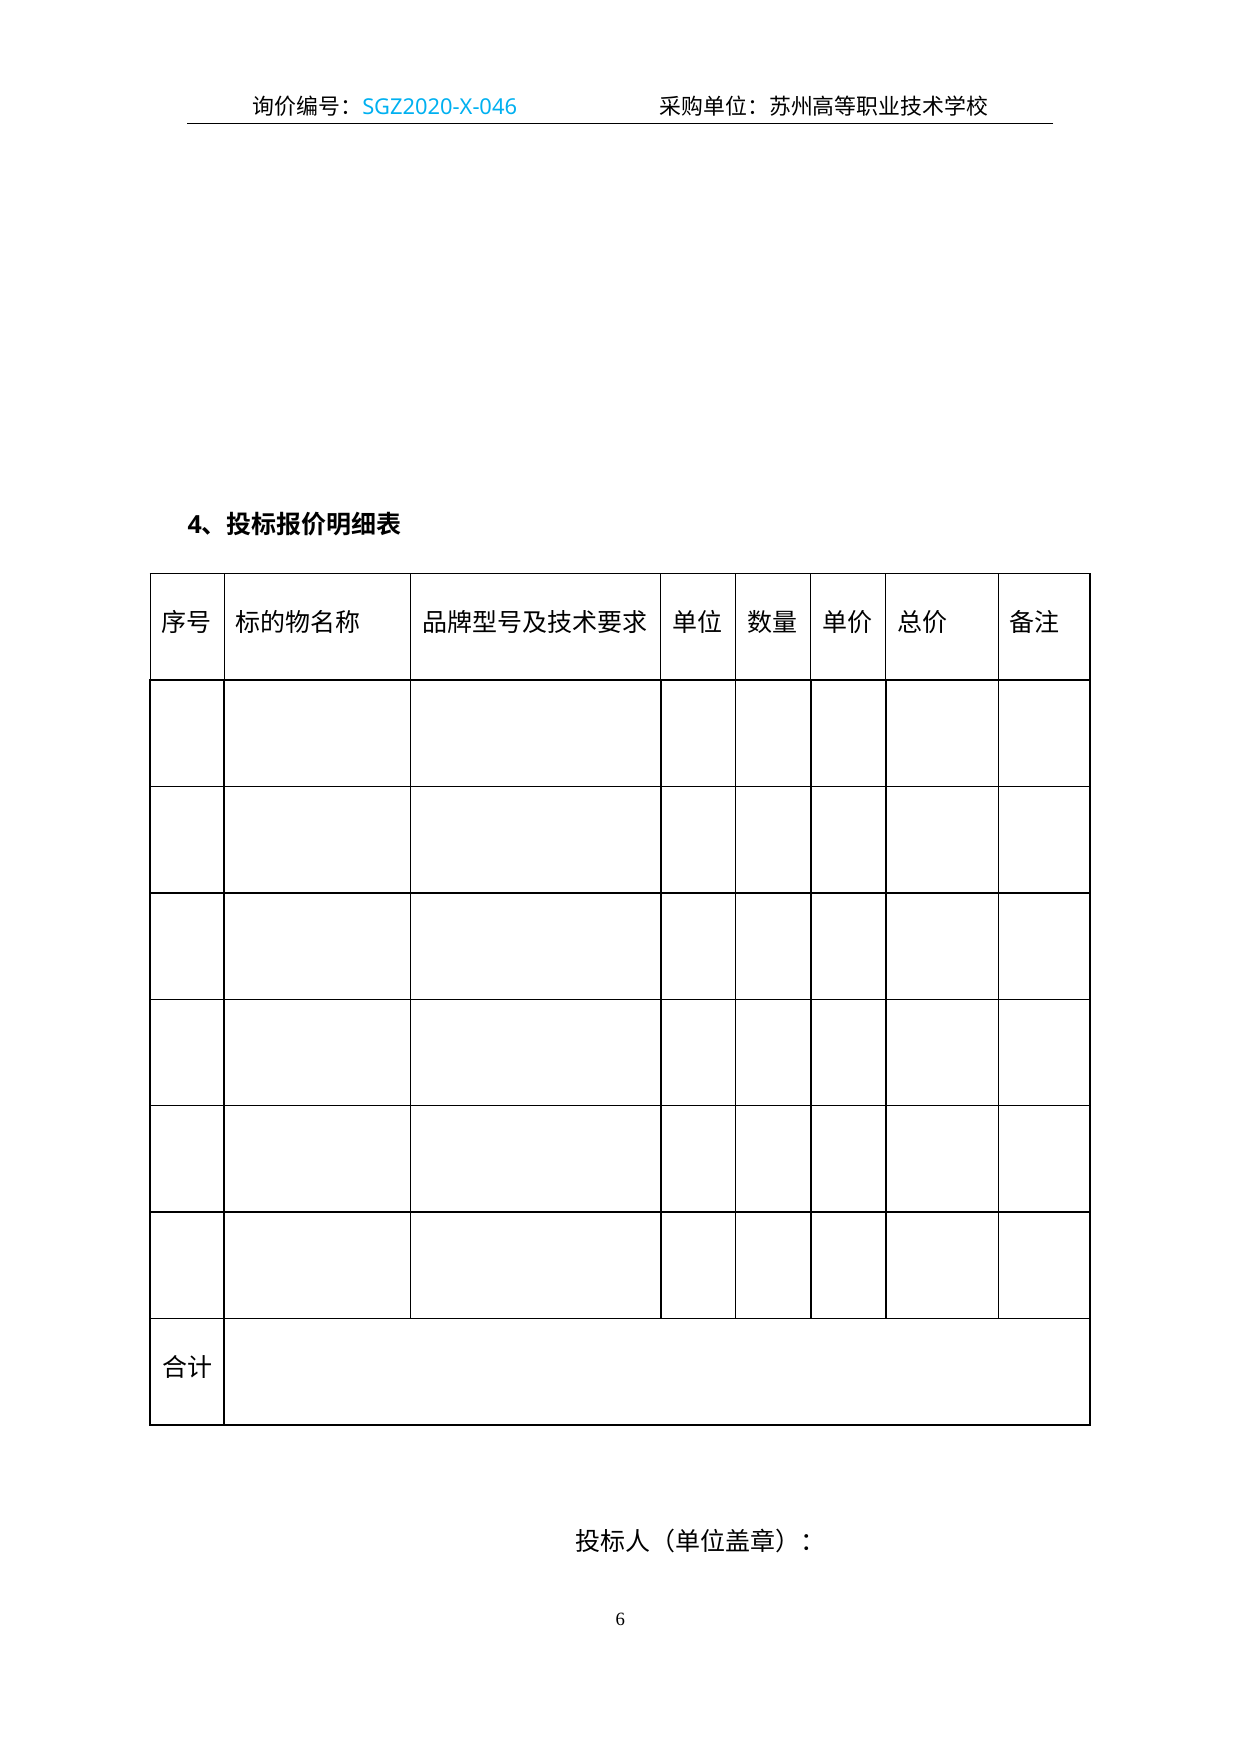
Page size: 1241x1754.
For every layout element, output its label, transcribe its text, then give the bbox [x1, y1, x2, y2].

table_cell [887, 1213, 998, 1317]
table_cell [999, 681, 1089, 786]
table_cell [662, 894, 735, 998]
table_cell [225, 1319, 1089, 1424]
table_cell [411, 787, 660, 892]
table_cell 合计 [151, 1319, 223, 1424]
table_cell [662, 681, 735, 786]
table_cell [411, 1000, 660, 1105]
table_cell [225, 681, 410, 786]
text 4、投标报价明细表 [187, 490, 1053, 555]
table_cell [887, 1106, 998, 1211]
table_cell [662, 1106, 735, 1211]
text 投标人（单位盖章）： [187, 1507, 1053, 1572]
table_cell [225, 894, 410, 998]
table_cell [812, 1106, 885, 1211]
table_header 总价 [886, 574, 998, 679]
table_cell [225, 1000, 410, 1105]
table_cell [812, 1213, 885, 1317]
table_cell [999, 1213, 1089, 1317]
table_cell [736, 1106, 810, 1211]
table_cell [151, 1106, 223, 1211]
table_cell [225, 1213, 410, 1317]
table_cell [736, 1000, 810, 1105]
table_cell [411, 1213, 660, 1317]
table_cell [999, 787, 1089, 892]
table_cell [151, 1000, 223, 1105]
table_cell [999, 1106, 1089, 1211]
table_cell [151, 787, 223, 892]
table_header 标的物名称 [225, 574, 410, 679]
table_header 备注 [999, 574, 1089, 679]
table_cell [812, 681, 885, 786]
table_cell [736, 1213, 810, 1317]
table_cell [887, 787, 998, 892]
table_cell [151, 681, 223, 786]
table_cell [736, 681, 810, 786]
table_cell [999, 894, 1089, 998]
table_cell [812, 787, 885, 892]
table_cell [662, 1213, 735, 1317]
table_cell [736, 894, 810, 998]
table_cell [151, 1213, 223, 1317]
table_cell [411, 681, 660, 786]
table_cell [887, 681, 998, 786]
table_cell [411, 1106, 660, 1211]
table_header 品牌型号及技术要求 [411, 574, 660, 679]
table_cell [887, 894, 998, 998]
table_header 序号 [151, 574, 224, 679]
table_cell [662, 1000, 735, 1105]
table_cell [662, 787, 735, 892]
table_header 单价 [811, 574, 885, 679]
table_header 单位 [661, 574, 735, 679]
table_cell [225, 1106, 410, 1211]
table_header 数量 [736, 574, 810, 679]
table_cell [225, 787, 410, 892]
table_cell [999, 1000, 1089, 1105]
table_cell [812, 894, 885, 998]
table_cell [887, 1000, 998, 1105]
table_cell [411, 894, 660, 998]
table_cell [151, 894, 223, 998]
table_cell [736, 787, 810, 892]
table_cell [812, 1000, 885, 1105]
